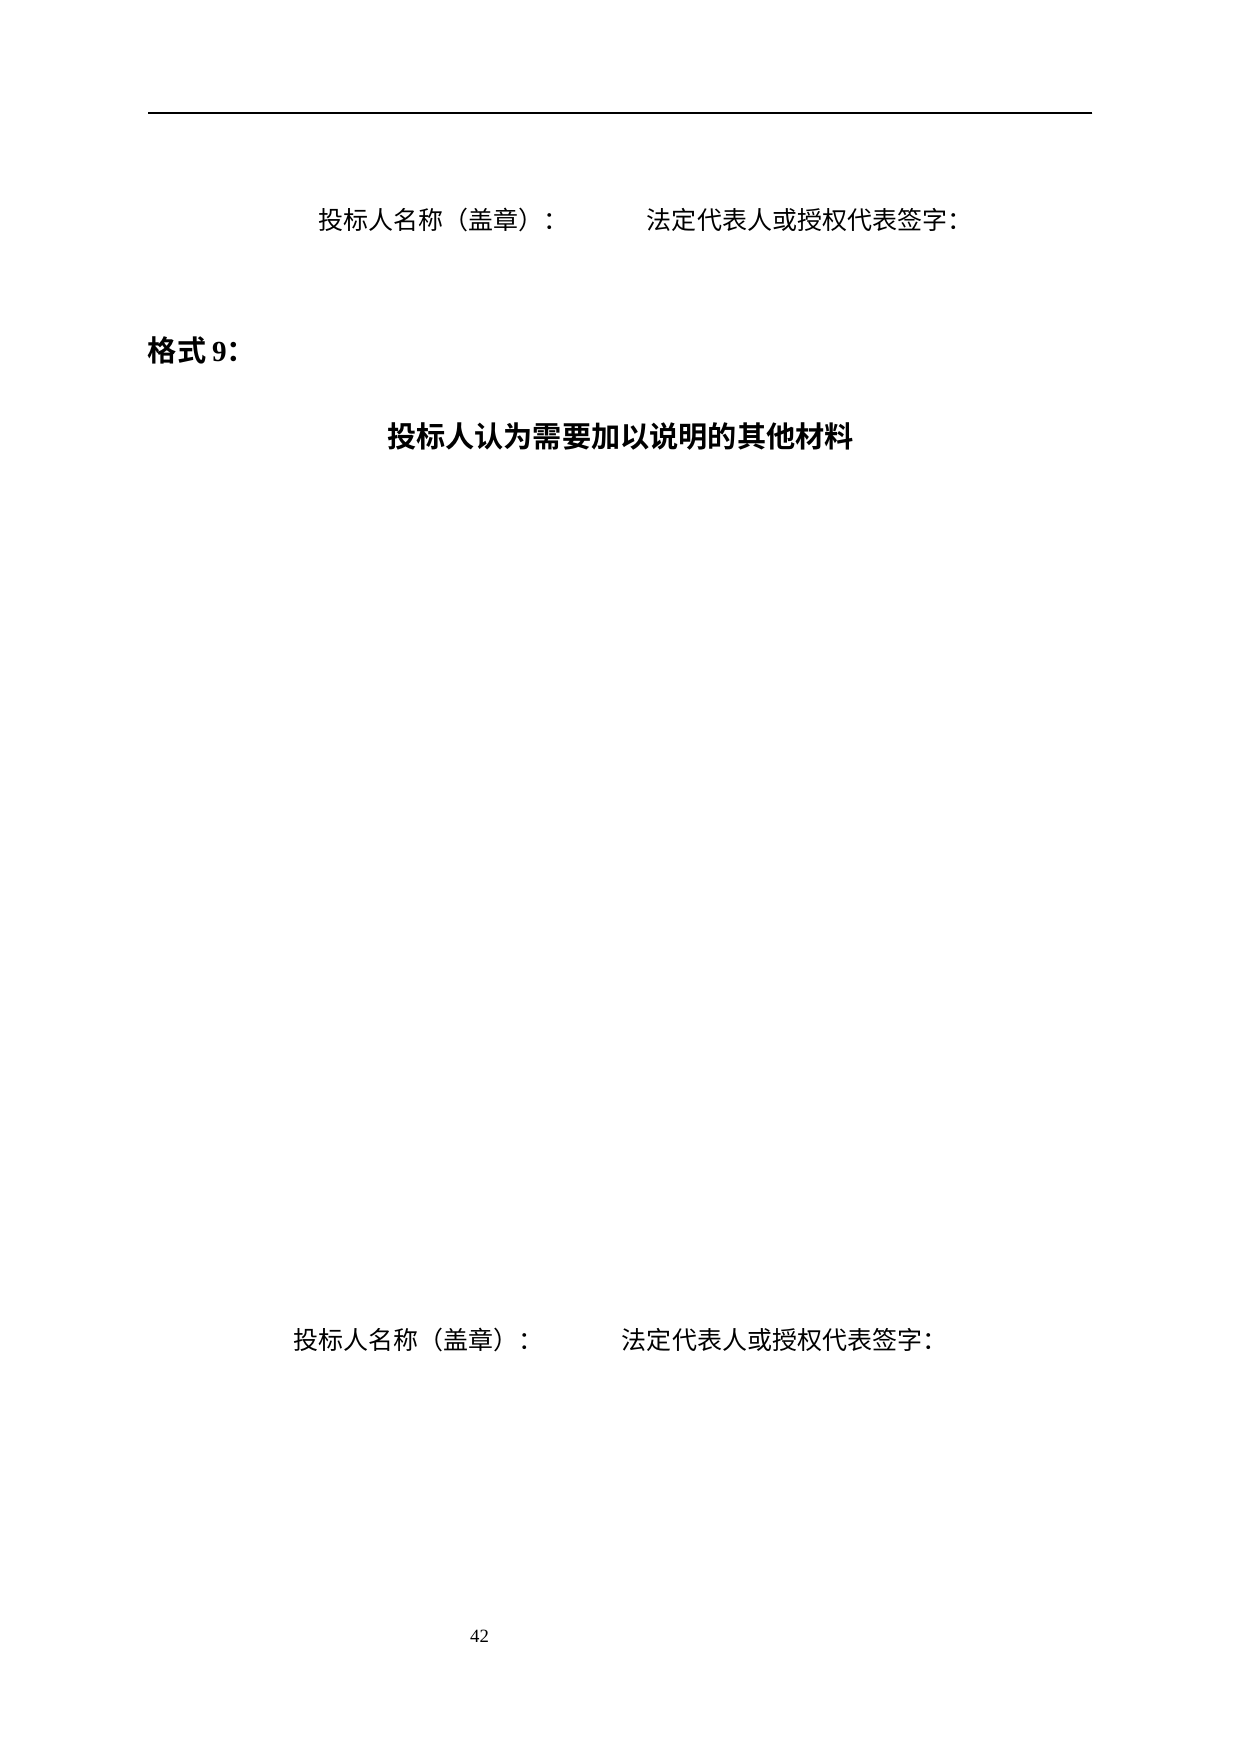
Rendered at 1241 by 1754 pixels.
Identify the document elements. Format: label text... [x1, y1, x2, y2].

text 格式9： [148, 316, 1092, 381]
text 投标人名称（盖章）： 法定代表人或授权代表签字： [148, 1306, 1092, 1371]
text 投标人认为需要加以说明的其他材料 [148, 402, 1092, 467]
text 投标人名称（盖章）： 法定代表人或授权代表签字： [197, 186, 1092, 251]
